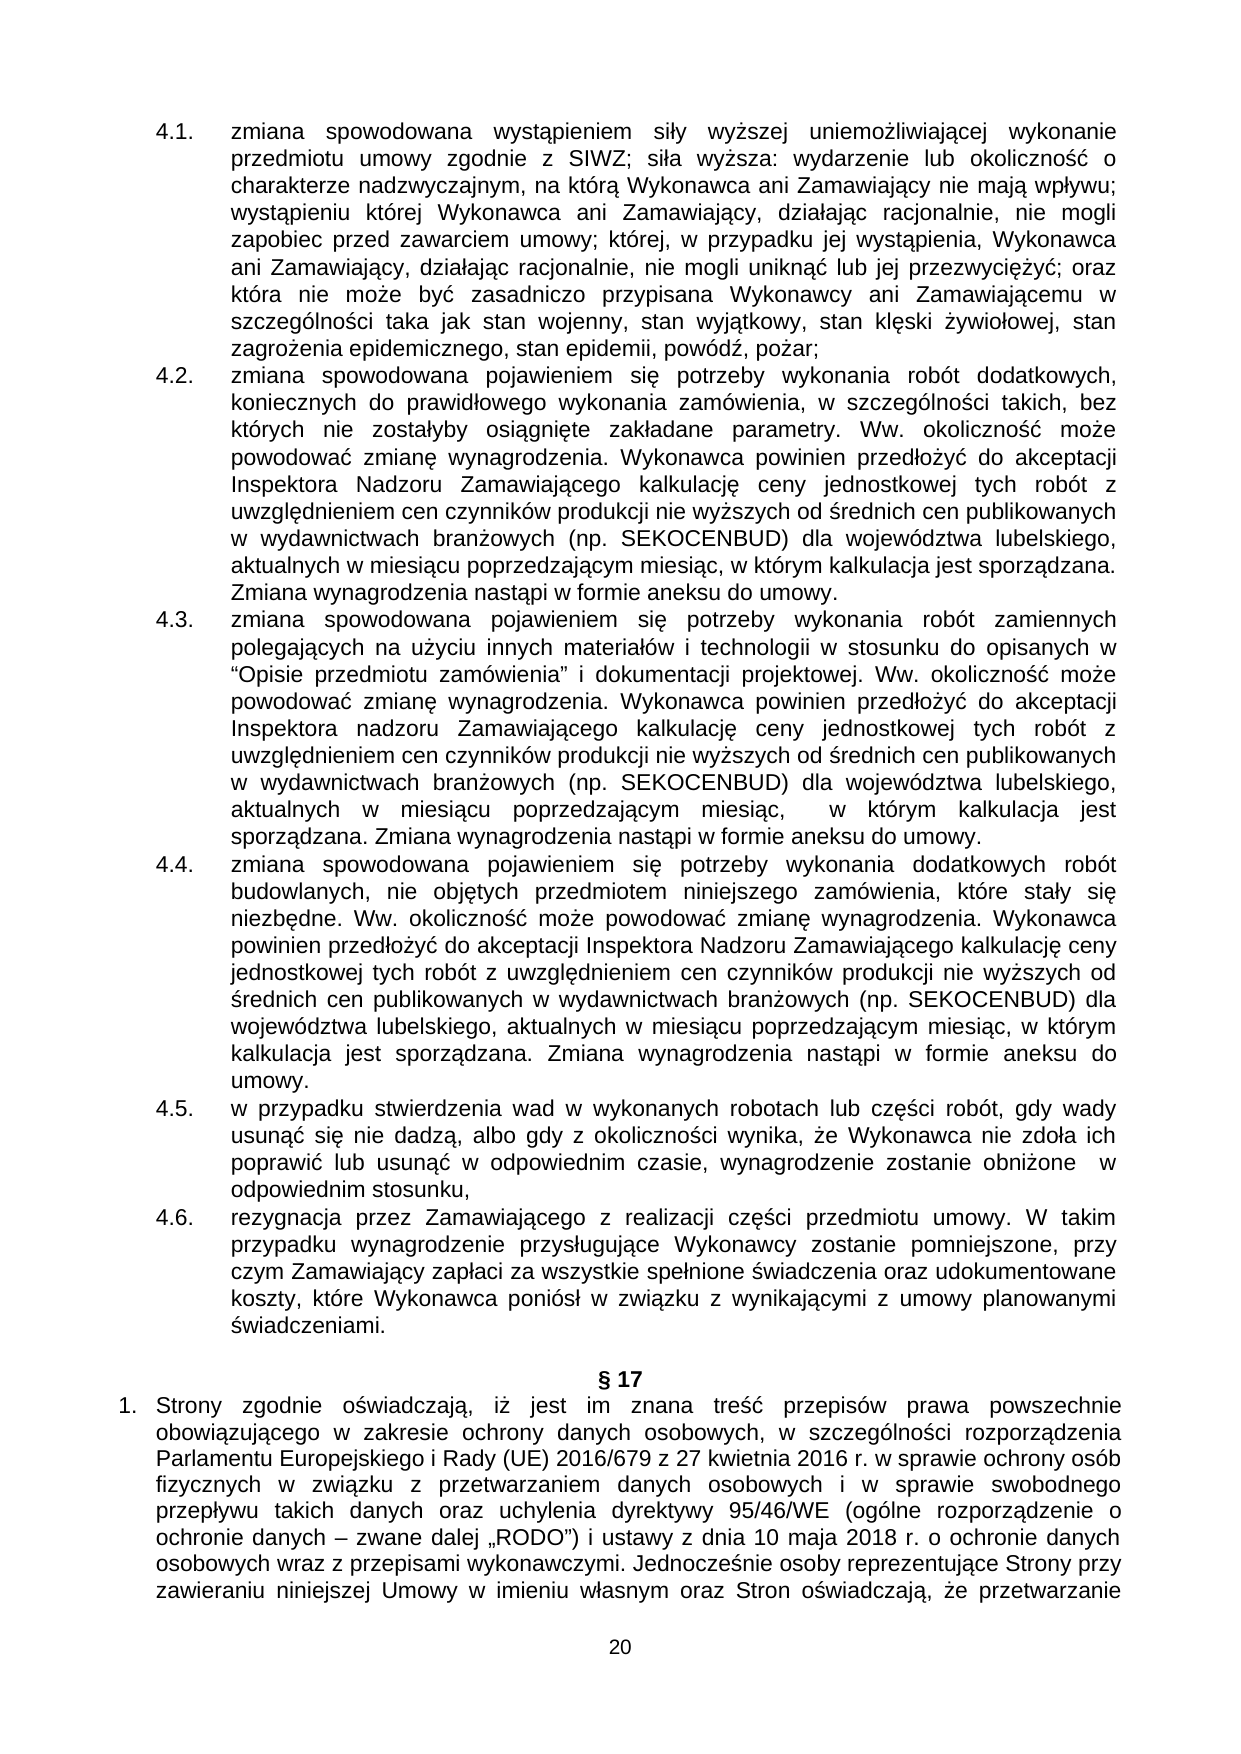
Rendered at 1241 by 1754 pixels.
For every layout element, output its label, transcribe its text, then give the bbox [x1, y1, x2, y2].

list rezygnacja przez Zamawiającego z realizacji części przedmiotu umowy. W takim przypadku wynagrodzenie przysługujące Wykonawcy zostanie pomniejszone, przy czym Zamawiający zapłaci za wszystkie spełnione świadczenia oraz udokumentowane koszty, które Wykonawca poniósł w związku z wynikającymi z umowy planowanymi świadczeniami. [156, 1203, 1117, 1338]
text § 17 [118, 1366, 1122, 1392]
list zmiana spowodowana wystąpieniem siły wyższej uniemożliwiającej wykonanie przedmiotu umowy zgodnie z SIWZ; siła wyższa: wydarzenie lub okoliczność o charakterze nadzwyczajnym, na którą Wykonawca ani Zamawiający nie mają wpływu; wystąpieniu której Wykonawca ani Zamawiający, działając racjonalnie, nie mogli zapobiec przed zawarciem umowy; której, w przypadku jej wystąpienia, Wykonawca ani Zamawiający, działając racjonalnie, nie mogli uniknąć lub jej przezwyciężyć; oraz która nie może być zasadniczo przypisana Wykonawcy ani Zamawiającemu w szczególności taka jak stan wojenny, stan wyjątkowy, stan klęski żywiołowej, stan zagrożenia epidemicznego, stan epidemii, powódź, pożar; [156, 118, 1117, 361]
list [118, 1392, 1122, 1603]
list zmiana spowodowana pojawieniem się potrzeby wykonania dodatkowych robót budowlanych, nie objętych przedmiotem niniejszego zamówienia, które stały się niezbędne. Ww. okoliczność może powodować zmianę wynagrodzenia. Wykonawca powinien przedłożyć do akceptacji Inspektora Nadzoru Zamawiającego kalkulację ceny jednostkowej tych robót z uwzględnieniem cen czynników produkcji nie wyższych od średnich cen publikowanych w wydawnictwach branżowych (np. SEKOCENBUD) dla województwa lubelskiego, aktualnych w miesiącu poprzedzającym miesiąc, w którym kalkulacja jest sporządzana. Zmiana wynagrodzenia nastąpi w formie aneksu do umowy. [156, 851, 1117, 1094]
list zmiana spowodowana pojawieniem się potrzeby wykonania robót zamiennych polegających na użyciu innych materiałów i technologii w stosunku do opisanych w “Opisie przedmiotu zamówienia” i dokumentacji projektowej. Ww. okoliczność może powodować zmianę wynagrodzenia. Wykonawca powinien przedłożyć do akceptacji Inspektora nadzoru Zamawiającego kalkulację ceny jednostkowej tych robót z uwzględnieniem cen czynników produkcji nie wyższych od średnich cen publikowanych w wydawnictwach branżowych (np. SEKOCENBUD) dla województwa lubelskiego, aktualnych w miesiącu poprzedzającym miesiąc, w którym kalkulacja jest sporządzana. Zmiana wynagrodzenia nastąpi w formie aneksu do umowy. [156, 606, 1117, 849]
list zmiana spowodowana pojawieniem się potrzeby wykonania robót dodatkowych, koniecznych do prawidłowego wykonania zamówienia, w szczególności takich, bez których nie zostałyby osiągnięte zakładane parametry. Ww. okoliczność może powodować zmianę wynagrodzenia. Wykonawca powinien przedłożyć do akceptacji Inspektora Nadzoru Zamawiającego kalkulację ceny jednostkowej tych robót z uwzględnieniem cen czynników produkcji nie wyższych od średnich cen publikowanych w wydawnictwach branżowych (np. SEKOCENBUD) dla województwa lubelskiego, aktualnych w miesiącu poprzedzającym miesiąc, w którym kalkulacja jest sporządzana. Zmiana wynagrodzenia nastąpi w formie aneksu do umowy. [156, 362, 1117, 605]
list w przypadku stwierdzenia wad w wykonanych robotach lub części robót, gdy wady usunąć się nie dadzą, albo gdy z okoliczności wynika, że Wykonawca nie zdoła ich poprawić lub usunąć w odpowiednim czasie, wynagrodzenie zostanie obniżone w odpowiednim stosunku, [156, 1095, 1117, 1202]
